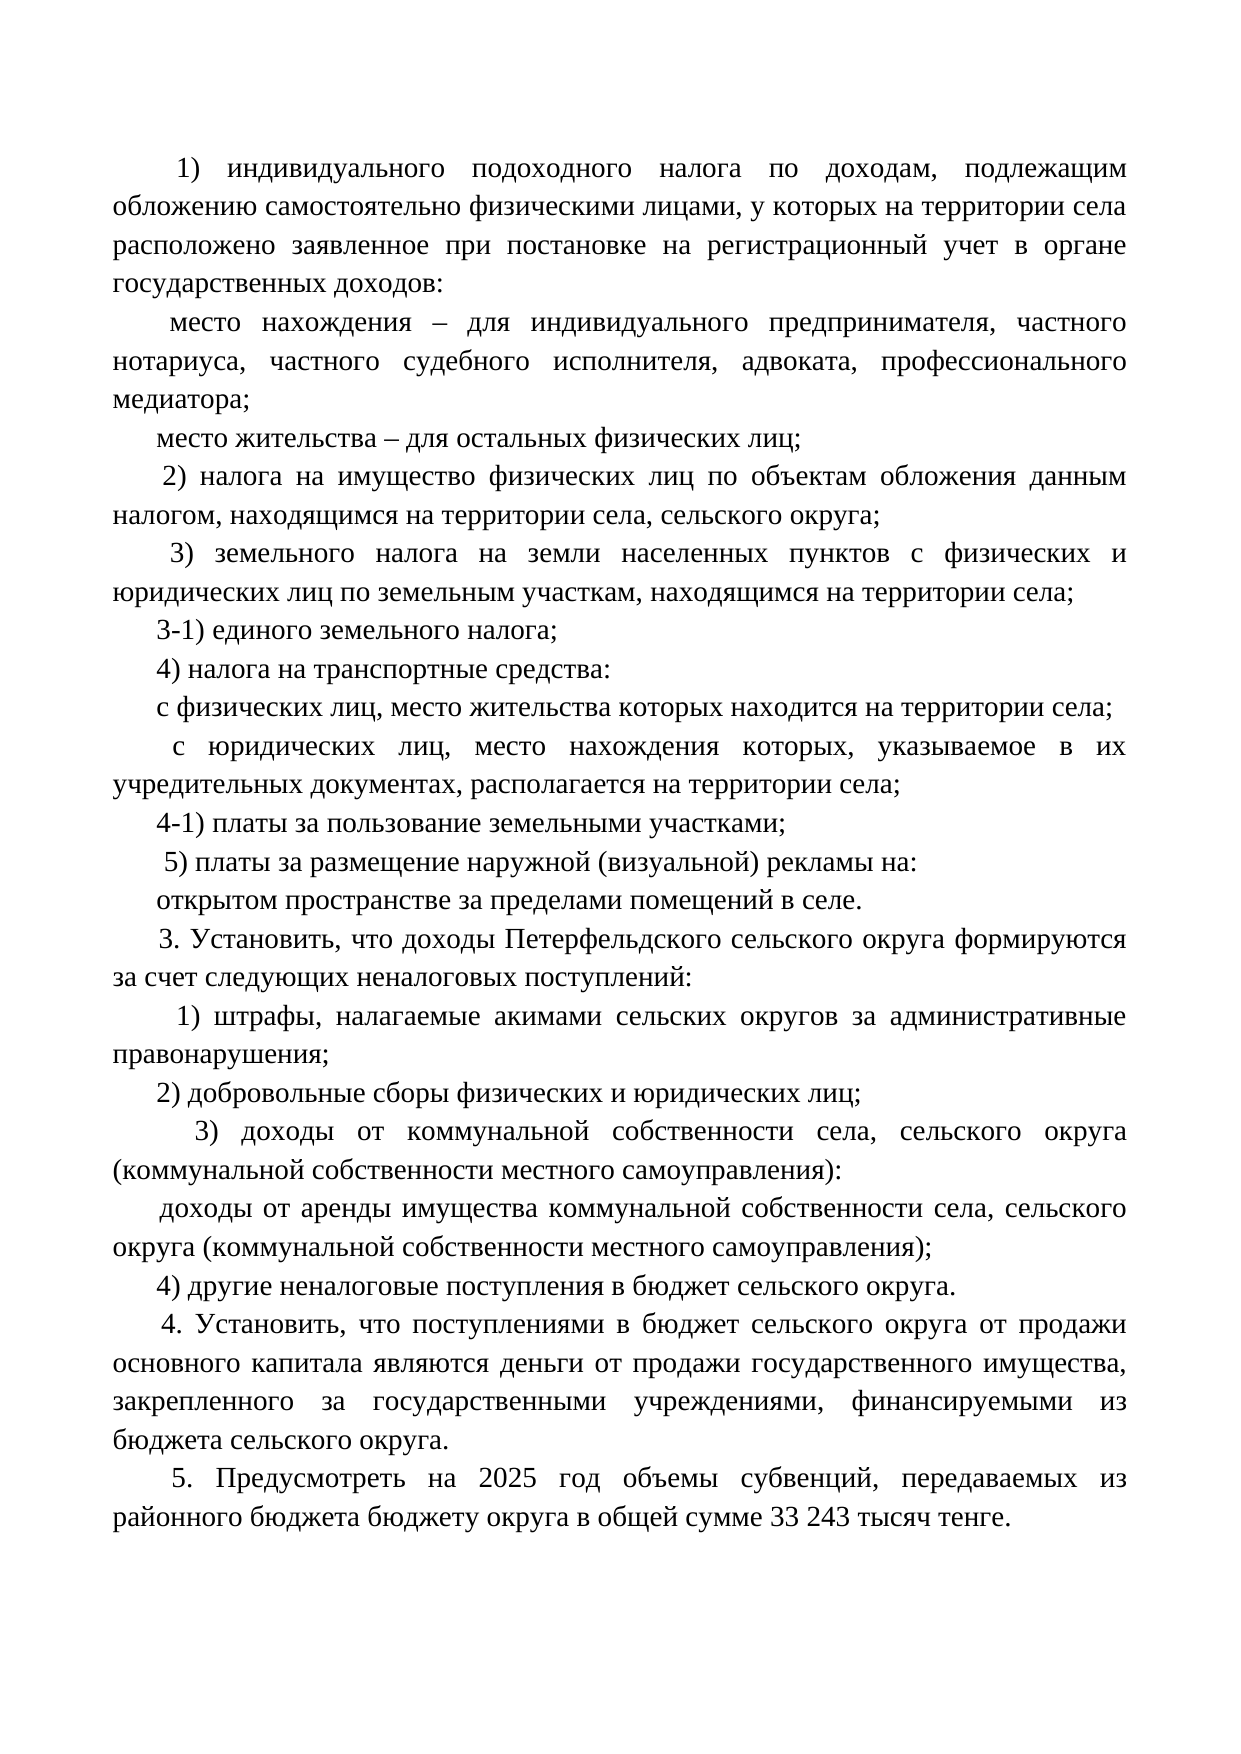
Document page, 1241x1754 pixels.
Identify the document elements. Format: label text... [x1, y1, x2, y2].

text место нахождения – для индивидуального предпринимателя, частного нотариуса, частного судебного исполнителя, адвоката, профессионального медиатора; [112, 304, 1128, 415]
text 1) штрафы, налагаемые акимами сельских округов за административные правонарушения; [112, 998, 1128, 1070]
text 4-1) платы за пользование земельными участками; [112, 805, 1128, 839]
text 2) налога на имущество физических лиц по объектам обложения данным налогом, находящимся на территории села, сельского округа; [112, 458, 1128, 530]
text 1) индивидуального подоходного налога по доходам, подлежащим обложению самостоятельно физическими лицами, у которых на территории села расположено заявленное при постановке на регистрационный учет в органе государственных доходов: [112, 150, 1128, 299]
text место жительства – для остальных физических лиц; [112, 420, 1128, 453]
text с юридических лиц, место нахождения которых, указываемое в их учредительных документах, располагается на территории села; [112, 728, 1128, 800]
text 2) добровольные сборы физических и юридических лиц; [112, 1075, 1128, 1108]
text открытом пространстве за пределами помещений в селе. [112, 882, 1128, 916]
text 3) доходы от коммунальной собственности села, сельского округа (коммунальной собственности местного самоуправления): [112, 1113, 1128, 1186]
text 5) платы за размещение наружной (визуальной) рекламы на: [112, 844, 1128, 877]
text 4. Установить, что поступлениями в бюджет сельского округа от продажи основного капитала являются деньги от продажи государственного имущества, закрепленного за государственными учреждениями, финансируемыми из бюджета сельского округа. [112, 1306, 1128, 1455]
text с физических лиц, место жительства которых находится на территории села; [112, 689, 1128, 723]
text 4) другие неналоговые поступления в бюджет сельского округа. [112, 1268, 1128, 1301]
text 3) земельного налога на земли населенных пунктов с физических и юридических лиц по земельным участкам, находящимся на территории села; [112, 535, 1128, 607]
text 3-1) единого земельного налога; [112, 612, 1128, 646]
text 4) налога на транспортные средства: [112, 651, 1128, 684]
text 3. Установить, что доходы Петерфельдского сельского округа формируются за счет следующих неналоговых поступлений: [112, 921, 1128, 993]
text 5. Предусмотреть на 2025 год объемы субвенций, передаваемых из районного бюджета бюджету округа в общей сумме 33 243 тысяч тенге. [112, 1460, 1128, 1532]
text доходы от аренды имущества коммунальной собственности села, сельского округа (коммунальной собственности местного самоуправления); [112, 1191, 1128, 1263]
